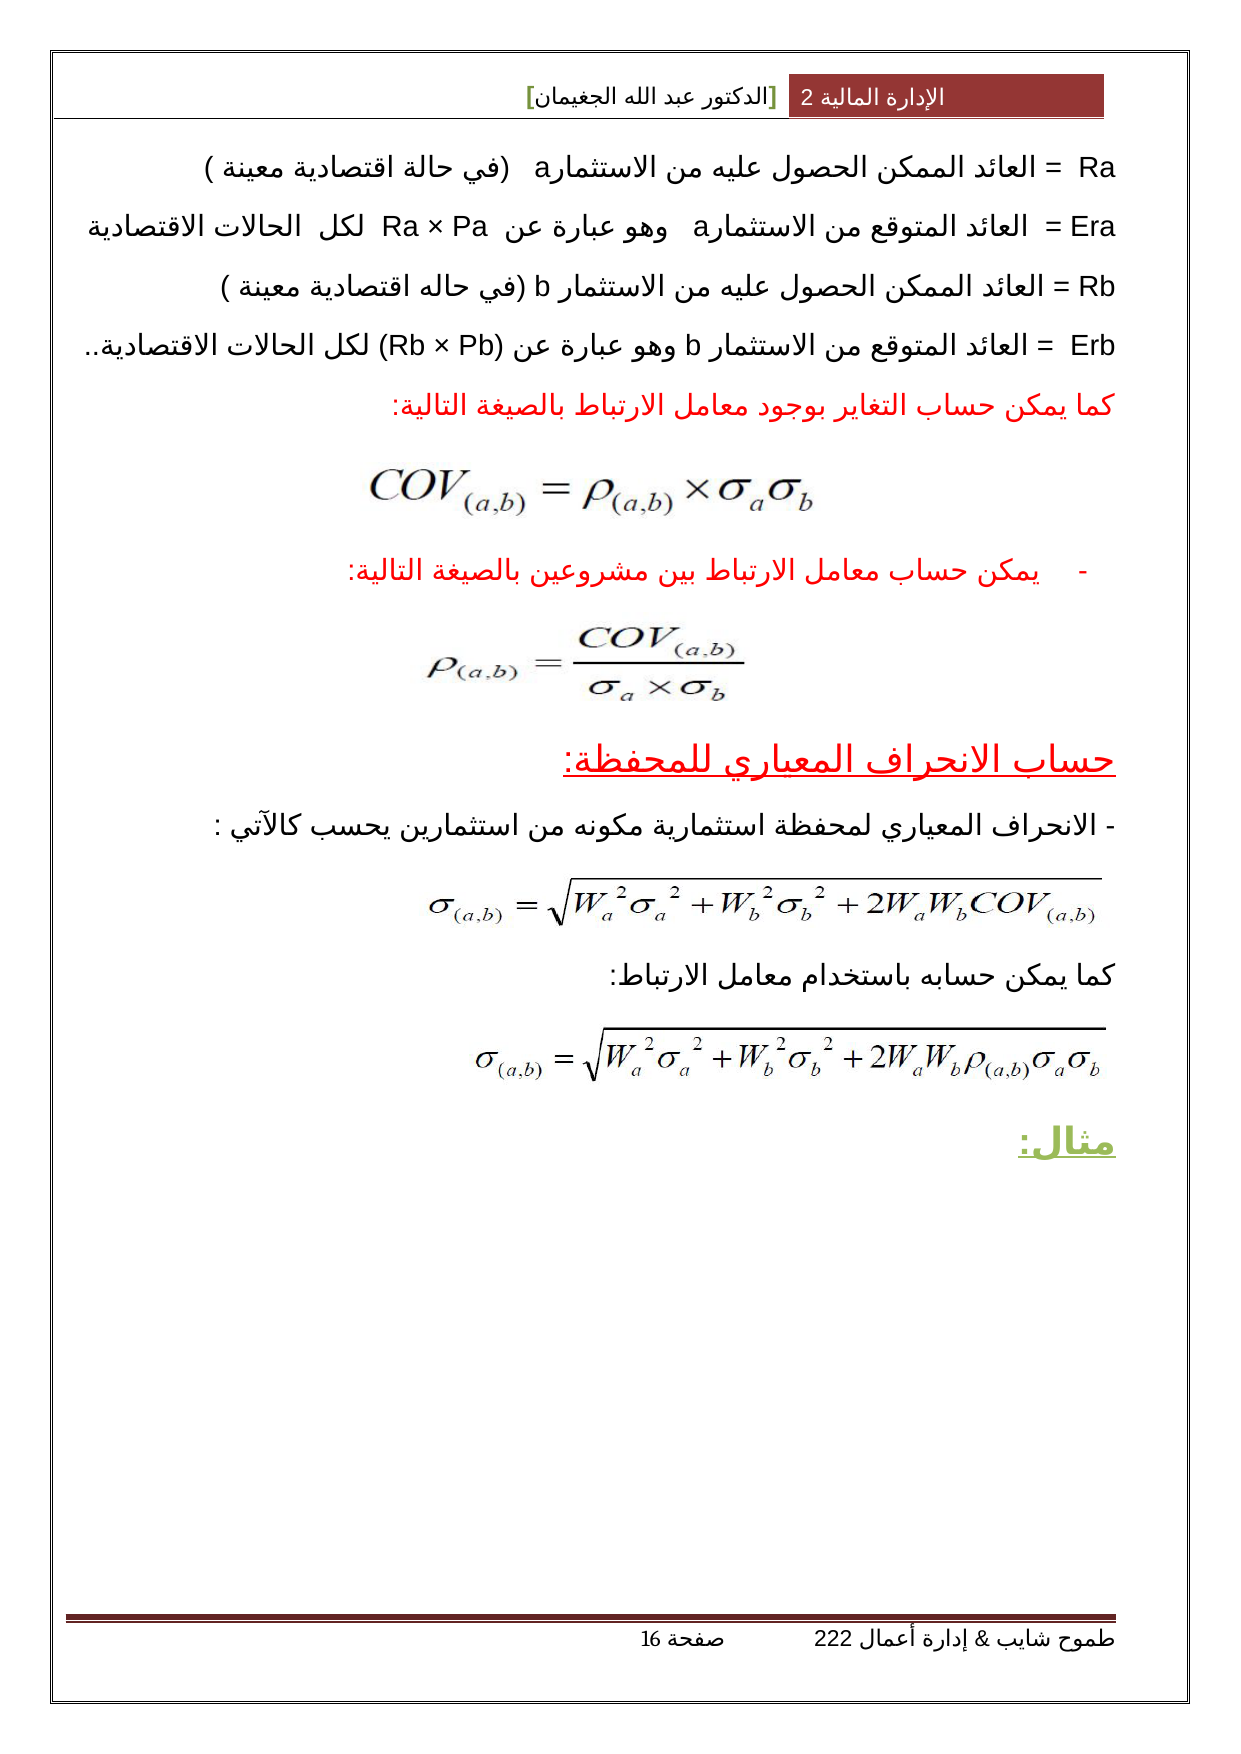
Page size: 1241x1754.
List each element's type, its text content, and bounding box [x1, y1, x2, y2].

text كما يمكن حساب التغاير بوجود معامل الارتباط بالصيغة التالية: [66, 387, 1116, 421]
text Erb = العائد المتوقع من الاستثمار b وھو عبارة عن (Rb × Pb) لكل الحالات الاقتصادية.. [66, 328, 1116, 362]
text مثال: [66, 1119, 1116, 1162]
picture [469, 1017, 1116, 1094]
text Rb = العائد الممكن الحصول علیه من الاستثمار b (في حاله اقتصادیة معینة ) [66, 269, 1116, 302]
text Ra = العائد الممكن الحصول علیه من الاستثمارa (في حالة اقتصادیة معینة ) [66, 150, 1116, 183]
text كما يمكن حسابه باستخدام معامل الارتباط: [66, 958, 1116, 991]
text Era = العائد المتوقع من الاستثمارa وھو عبارة عن Ra × Pa لكل الحالات الاقتصادية [66, 209, 1116, 243]
picture [410, 612, 771, 713]
list يمكن حساب معامل الارتباط بين مشروعين بالصيغة التالية: [66, 553, 1078, 587]
picture [418, 867, 1116, 933]
text - الانحراف المعیاري لمحفظة استثماریة مكونه من استثمارین یحسب كالآتي : [66, 808, 1116, 841]
picture [360, 446, 821, 529]
text حساب الانحراف المعياري للمحفظة: [66, 737, 1116, 781]
